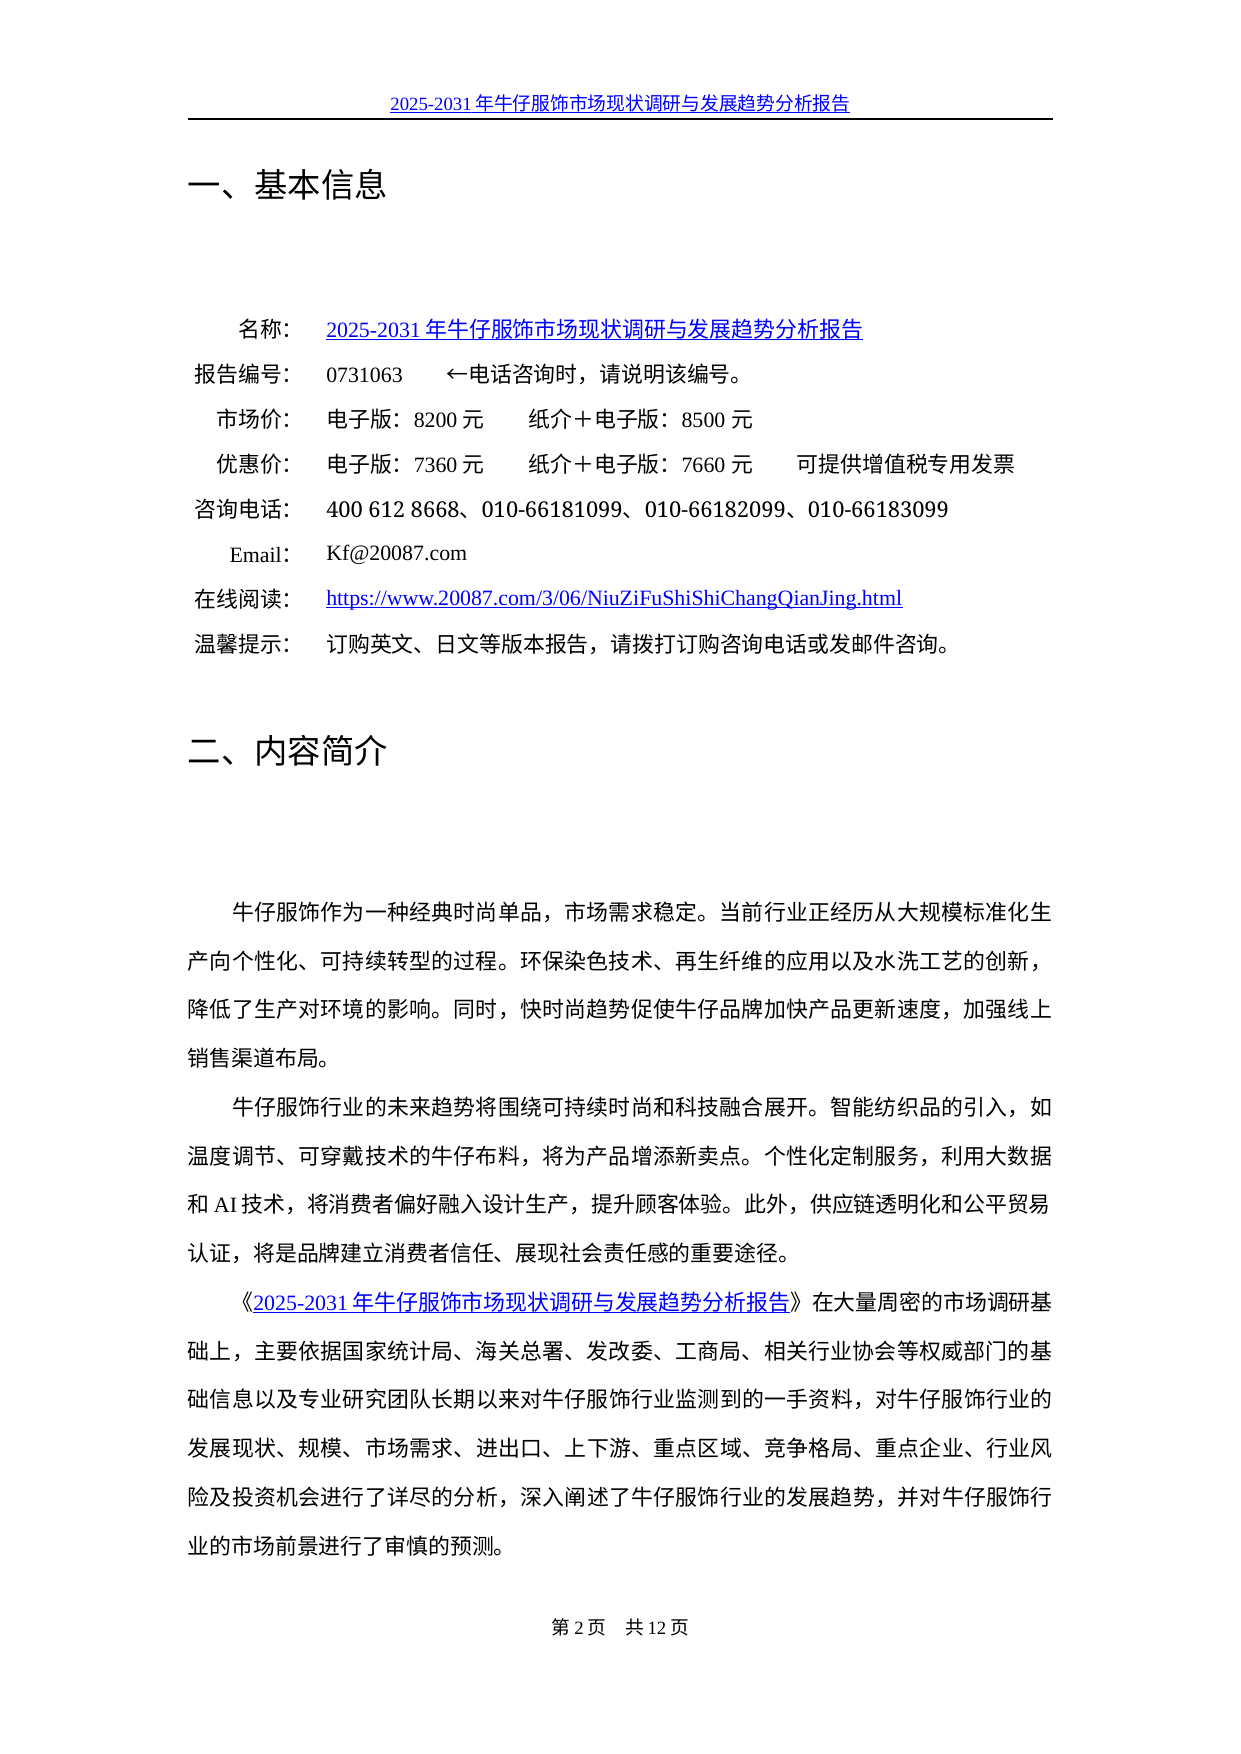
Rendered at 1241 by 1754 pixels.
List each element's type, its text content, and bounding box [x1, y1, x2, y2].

table_cell 0731063 ←电话咨询时，请说明该编号。 [315, 357, 1073, 402]
table_cell 电子版：7360 元 纸介＋电子版：7660 元 可提供增值税专用发票 [315, 447, 1073, 492]
table_cell Kf@20087.com [315, 537, 1073, 582]
table_cell 温馨提示： [167, 627, 315, 672]
table_cell 报告编号： [167, 357, 315, 402]
title 一、基本信息 [187, 150, 1053, 215]
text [187, 894, 1053, 1561]
table_cell 在线阅读： [167, 582, 315, 627]
table_cell 优惠价： [167, 447, 315, 492]
title 二、内容简介 [187, 717, 1053, 782]
table_cell 市场价： [167, 402, 315, 447]
table_cell Email： [167, 537, 315, 582]
table_cell 咨询电话： [167, 492, 315, 537]
table_cell 订购英文、日文等版本报告，请拨打订购咨询电话或发邮件咨询。 [315, 627, 1073, 672]
table_cell 电子版：8200 元 纸介＋电子版：8500 元 [315, 402, 1073, 447]
table_header 2025-2031年牛仔服饰市场现状调研与发展趋势分析报告 [315, 312, 1073, 357]
table_cell [315, 582, 1073, 627]
table_cell 400 612 8668、010-66181099、010-66182099、010-66183099 [315, 492, 1073, 537]
table_header 名称： [167, 312, 315, 357]
